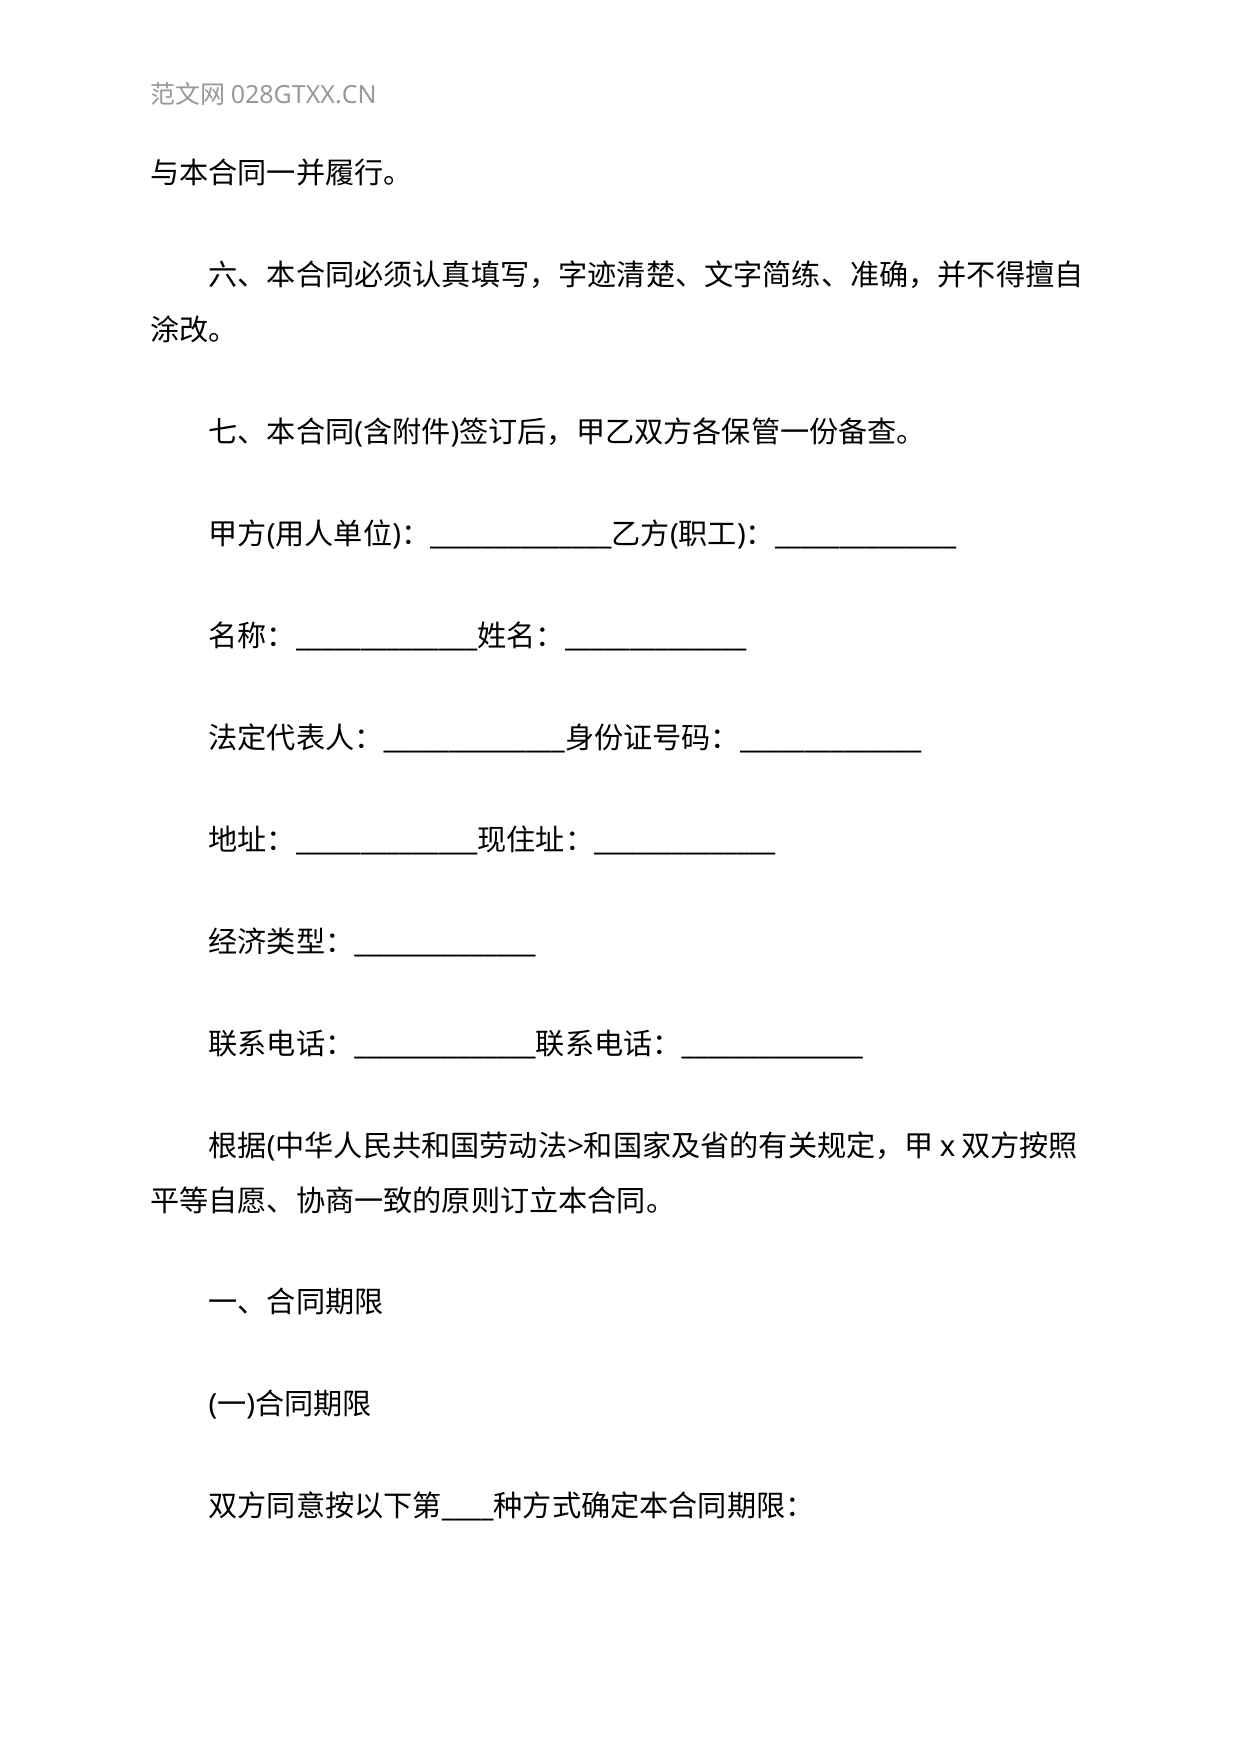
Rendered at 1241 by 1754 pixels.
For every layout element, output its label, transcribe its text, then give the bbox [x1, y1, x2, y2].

text 双方同意按以下第____种方式确定本合同期限： [150, 1483, 1090, 1525]
text 联系电话：______________联系电话：______________ [150, 1020, 1090, 1063]
text 法定代表人：______________身份证号码：______________ [150, 714, 1090, 757]
text 甲方(用人单位)：______________乙方(职工)：______________ [150, 510, 1090, 553]
text 六、本合同必须认真填写，字迹清楚、文字简练、准确，并不得擅自涂改。 [150, 252, 1090, 349]
text 七、本合同(含附件)签订后，甲乙双方各保管一份备查。 [150, 408, 1090, 451]
text 经济类型：______________ [150, 918, 1090, 961]
text 一、合同期限 [150, 1279, 1090, 1321]
text 名称：______________姓名：______________ [150, 612, 1090, 655]
text (一)合同期限 [150, 1381, 1090, 1423]
text 地址：______________现住址：______________ [150, 816, 1090, 859]
text 根据(中华人民共和国劳动法>和国家及省的有关规定，甲x双方按照平等自愿、协商一致的原则订立本合同。 [150, 1122, 1090, 1219]
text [150, 150, 1090, 192]
